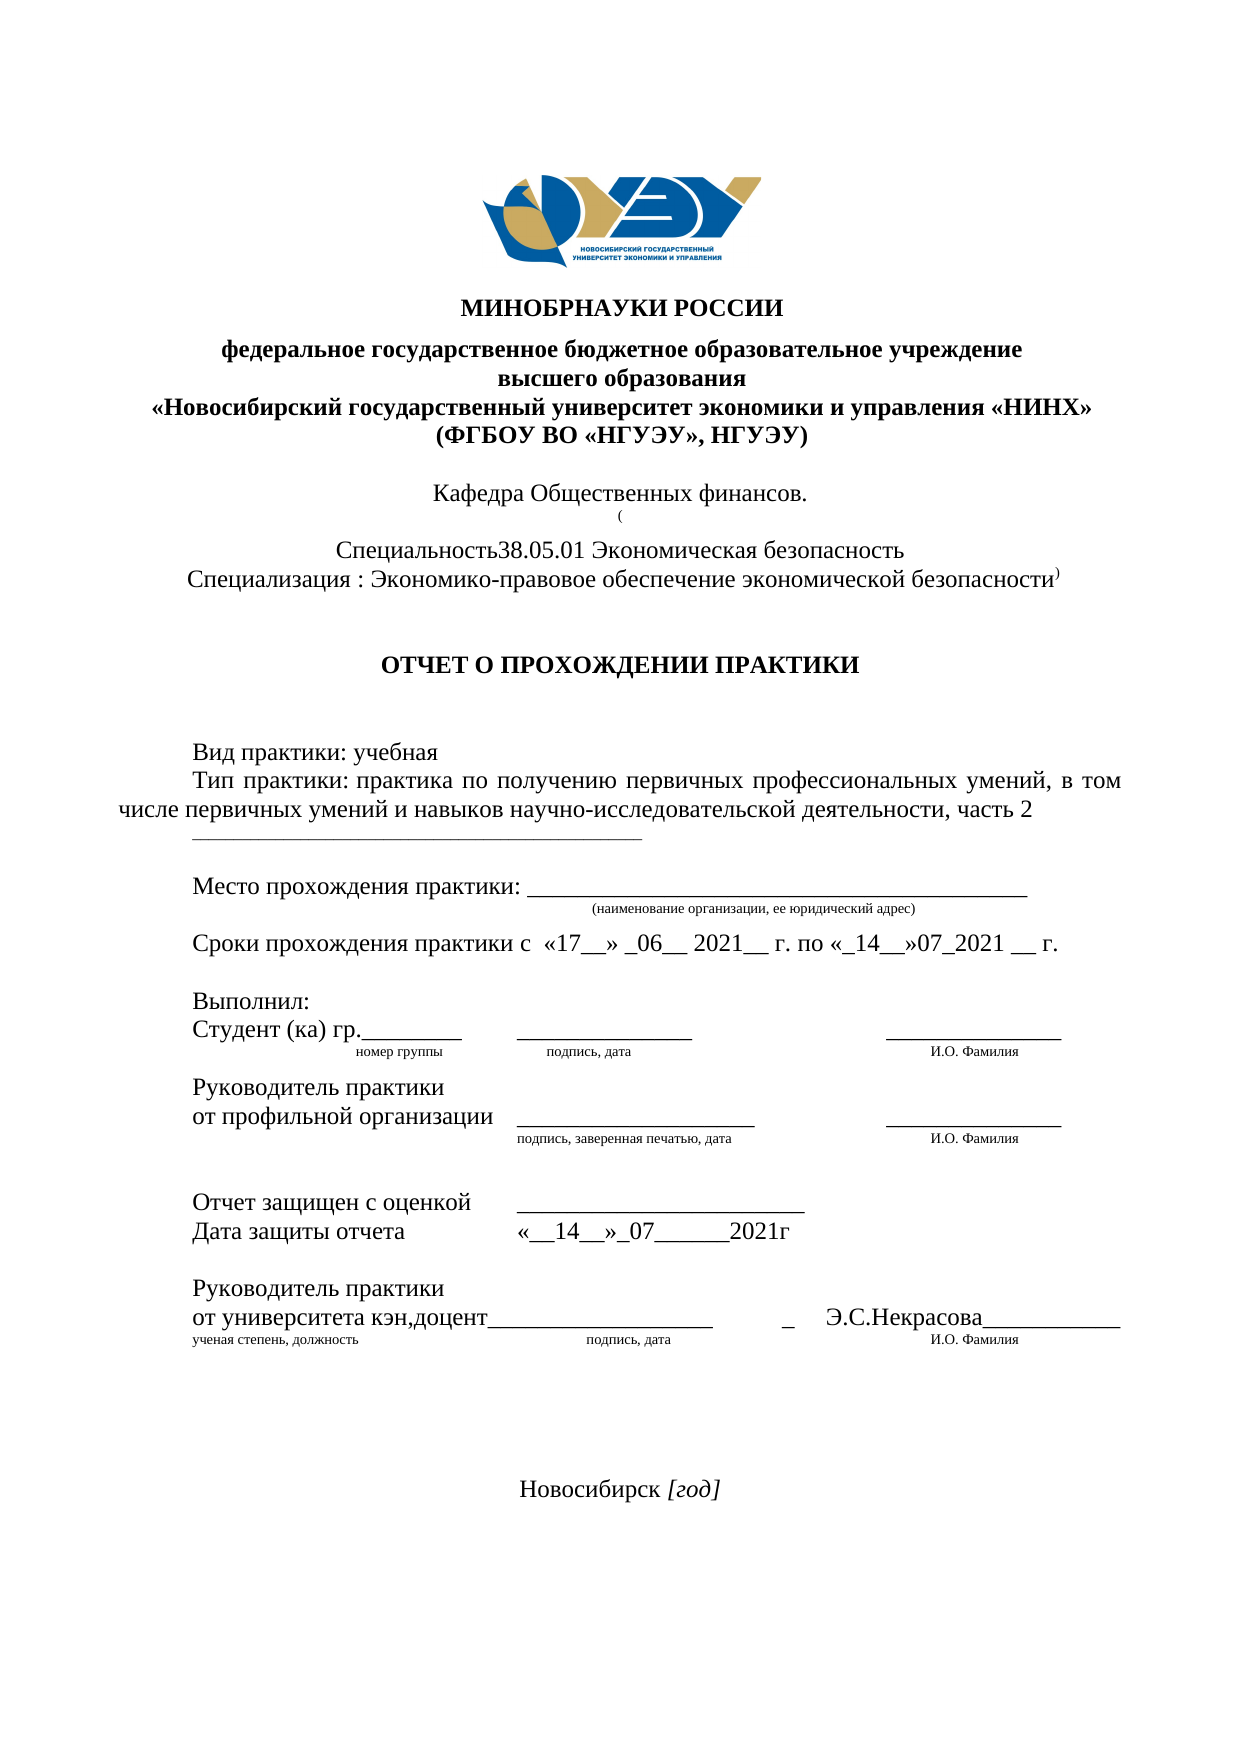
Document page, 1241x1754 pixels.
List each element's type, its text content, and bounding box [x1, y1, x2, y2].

text Руководитель практики [118, 1273, 1122, 1302]
text подпись, заверенная печатью, дата И.О. Фамилия [118, 1129, 1147, 1158]
text Место прохождения практики: ________________________________________ [118, 871, 1122, 899]
text «Новосибирский государственный университет экономики и управления «НИНХ» [122, 392, 1122, 420]
text ученая степень, должность подпись, дата И.О. Фамилия [118, 1331, 1147, 1359]
text номер группы подпись, дата И.О. Фамилия [118, 1043, 1147, 1072]
text высшего образования [122, 363, 1122, 392]
text ОТЧЕТ О ПРОХОЖДЕНИИ ПРАКТИКИ [118, 650, 1122, 679]
text Тип практики: практика по получению первичных профессиональных умений, в том числе первичных умений и навыков научно-исследовательской деятельности, часть 2 [118, 765, 1122, 823]
text ______________________________________________________ [118, 823, 1122, 842]
text от профильной организации ___________________ ______________ [118, 1101, 1147, 1129]
text Студент (ка) гр.________ ______________ ______________ [118, 1014, 1147, 1043]
text Специализация : Экономико-правовое обеспечение экономической безопасности) [118, 564, 1122, 593]
text Руководитель практики [118, 1072, 1122, 1101]
text Сроки прохождения практики с «17__» _06__ 2021__ г. по «_14__»07_2021 __ г. [118, 928, 1122, 957]
text Дата защиты отчета «__14__»_07______2021г [118, 1216, 1122, 1244]
text федеральное государственное бюджетное образовательное учреждение [122, 334, 1122, 363]
text (наименование организации, ее юридический адрес) [118, 899, 1122, 928]
text Специальность38.05.01 Экономическая безопасность [118, 535, 1122, 564]
text Отчет защищен с оценкой _______________________ [118, 1187, 1122, 1216]
text Новосибирск [год] [118, 1474, 1122, 1503]
text Выполнил: [118, 986, 1147, 1014]
text ( [118, 507, 1122, 535]
text МИНОБРНАУКИ РОССИИ [122, 293, 1122, 321]
text (ФГБОУ ВО «НГУЭУ», НГУЭУ) [122, 420, 1122, 449]
text от университета кэн,доцент__________________ _ Э.С.Некрасова___________ [118, 1302, 1122, 1331]
text Вид практики: учебная [118, 737, 1122, 765]
text Кафедра Общественных финансов. [118, 478, 1122, 507]
